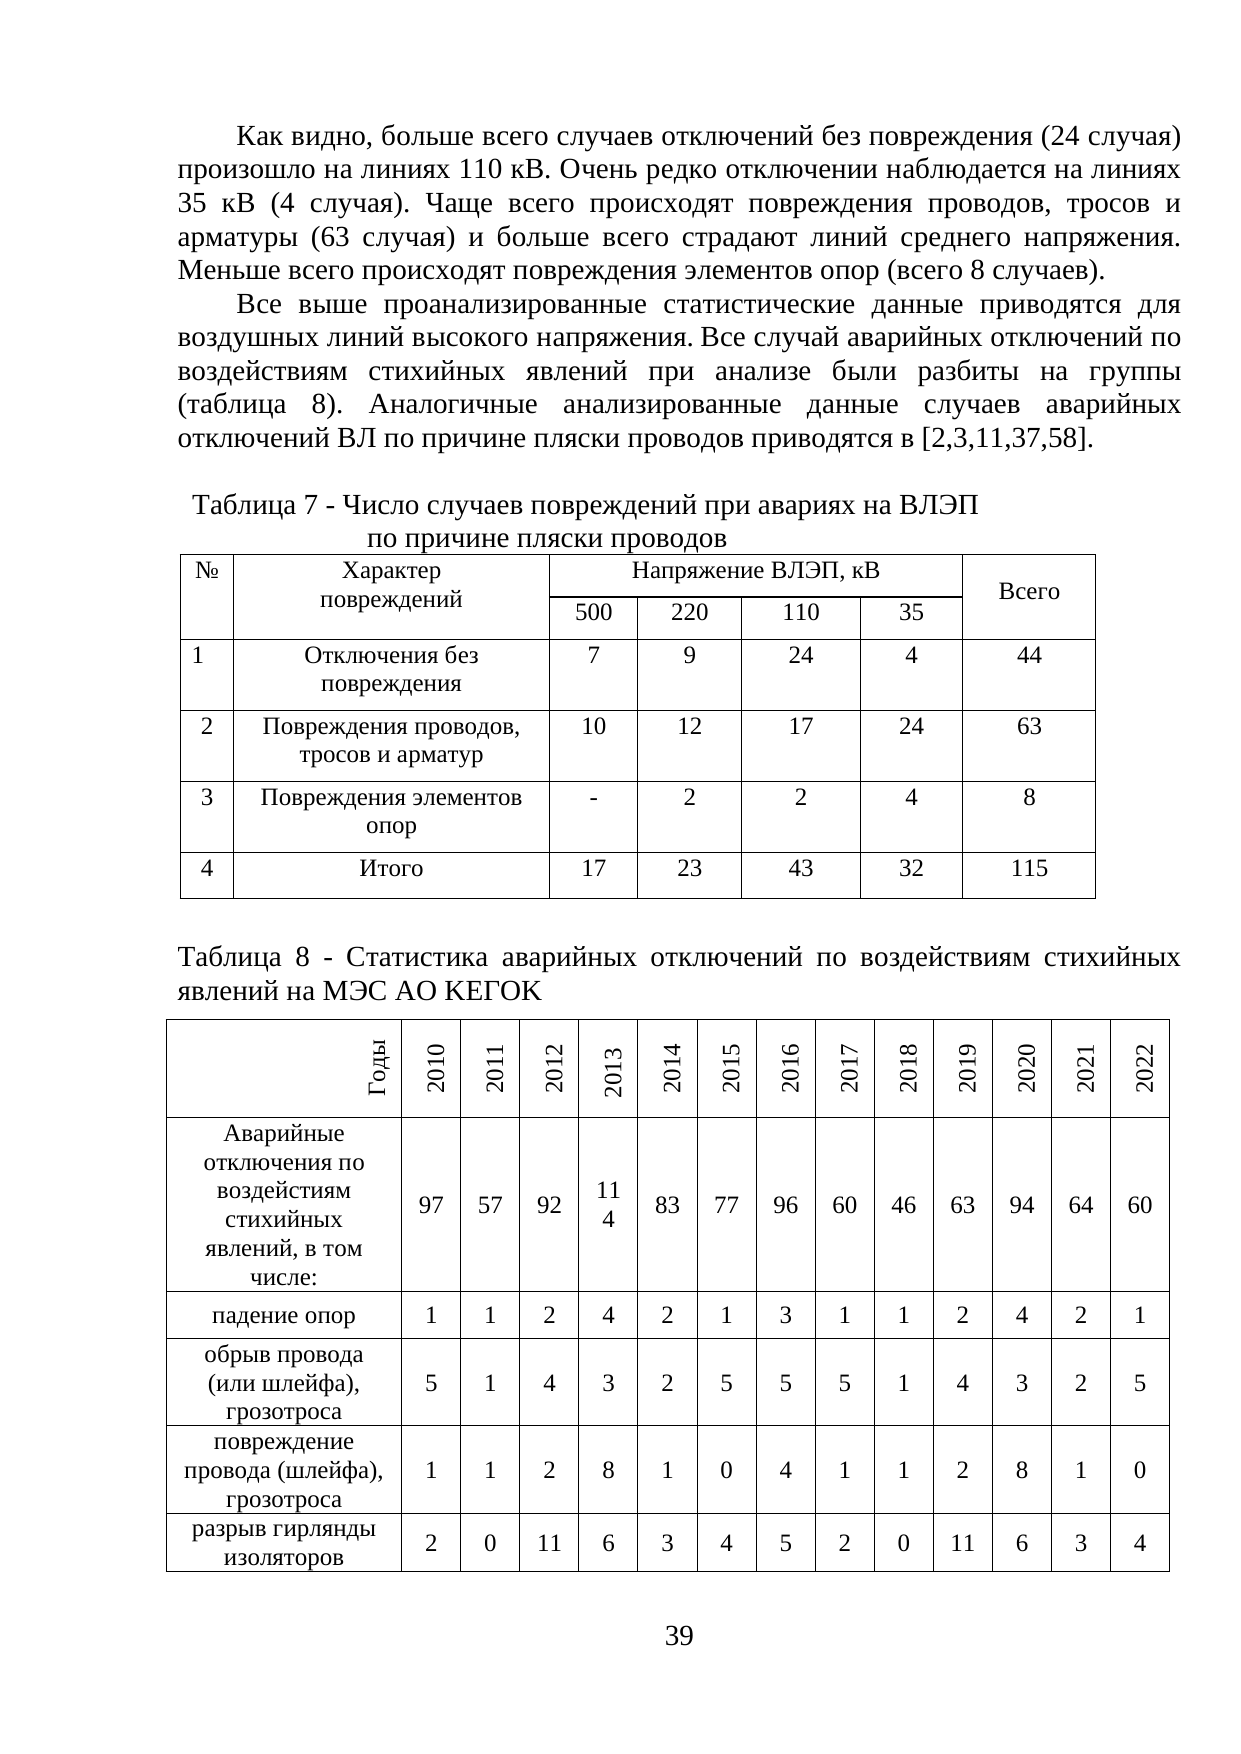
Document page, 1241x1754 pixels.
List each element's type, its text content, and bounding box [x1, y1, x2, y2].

table_cell 5 [402, 1339, 460, 1425]
table_cell 1 [875, 1292, 933, 1338]
table_cell 1 [638, 1426, 697, 1512]
table_cell 96 [757, 1118, 815, 1291]
table_header 2015 [698, 1020, 756, 1117]
table_header Напряжение ВЛЭП, кВ [550, 555, 962, 596]
text Таблица 7 - Число случаев повреждений при авариях на ВЛЭП [177, 487, 1181, 521]
table_cell 2 [402, 1514, 460, 1571]
table_cell 2 [638, 1292, 697, 1338]
table_header 2016 [757, 1020, 815, 1117]
table_cell 1 [875, 1426, 933, 1512]
table_cell 2 [816, 1514, 874, 1571]
table_header 2022 [1111, 1020, 1169, 1117]
table_cell 2 [1052, 1339, 1110, 1425]
text Как видно, больше всего случаев отключений без повреждения (24 случая) произошло на линиях 110 кВ. Очень редко отключении наблюдается на линиях 35 кВ (4 случая). Чаще всего происходят повреждения проводов, тросов и арматуры (63 случая) и больше всего страдают линий среднего напряжения. Меньше всего происходят повреждения элементов опор (всего 8 случаев). [177, 118, 1181, 286]
table_header 2019 [934, 1020, 992, 1117]
table_cell 60 [816, 1118, 874, 1291]
table_cell 3 [579, 1339, 637, 1425]
table_cell 57 [461, 1118, 519, 1291]
table_cell 2 [934, 1426, 992, 1512]
table_cell 0 [698, 1426, 756, 1512]
table_cell 3 [181, 782, 233, 852]
table_cell 97 [402, 1118, 460, 1291]
table_cell 32 [861, 853, 962, 898]
table_cell 35 [861, 598, 962, 639]
table_cell 94 [993, 1118, 1051, 1291]
table_cell 92 [520, 1118, 578, 1291]
text Все выше проанализированные статистические данные приводятся для воздушных линий высокого напряжения. Все случай аварийных отключений по воздействиям стихийных явлений при анализе были разбиты на группы (таблица 8). Аналогичные анализированные данные случаев аварийных отключений ВЛ по причине пляски проводов приводятся в [2,3,11,37,58]. [177, 286, 1181, 453]
table_cell 77 [698, 1118, 756, 1291]
table_header 2018 [875, 1020, 933, 1117]
table_header 2010 [402, 1020, 460, 1117]
table_cell 1 [698, 1292, 756, 1338]
table_cell 3 [757, 1292, 815, 1338]
table_cell 4 [181, 853, 233, 898]
table_cell 0 [875, 1514, 933, 1571]
table_header 2021 [1052, 1020, 1110, 1117]
table_cell 115 [963, 853, 1095, 898]
table_cell 9 [638, 640, 741, 710]
table_cell Повреждения проводов, тросов и арматур [234, 711, 549, 781]
table_cell 2 [520, 1426, 578, 1512]
table_cell 110 [742, 598, 860, 639]
table_cell 24 [742, 640, 860, 710]
table_header № [181, 555, 233, 639]
table_cell 11 [934, 1514, 992, 1571]
table_cell 46 [875, 1118, 933, 1291]
text Таблица 8 - Статистика аварийных отключений по воздействиям стихийных явлений на МЭС АО KEГOK [177, 939, 1181, 1007]
table_cell 4 [1111, 1514, 1169, 1571]
table_cell 43 [742, 853, 860, 898]
table_cell 4 [934, 1339, 992, 1425]
table_cell 17 [742, 711, 860, 781]
table_cell 4 [579, 1292, 637, 1338]
table_cell Отключения без повреждения [234, 640, 549, 710]
table_header 2020 [993, 1020, 1051, 1117]
table_cell 4 [698, 1514, 756, 1571]
table_cell 44 [963, 640, 1095, 710]
table_cell 3 [1052, 1514, 1110, 1571]
table_header Характер повреждений [234, 555, 549, 639]
table_cell 1 [1111, 1292, 1169, 1338]
table_cell 11 [520, 1514, 578, 1571]
table_header 2017 [816, 1020, 874, 1117]
table_cell 8 [993, 1426, 1051, 1512]
table_cell 5 [757, 1514, 815, 1571]
table_cell 500 [550, 598, 637, 639]
table_cell 7 [550, 640, 637, 710]
table_cell 8 [579, 1426, 637, 1512]
table_cell 5 [816, 1339, 874, 1425]
table_cell 0 [1111, 1426, 1169, 1512]
table_header Годы [167, 1020, 401, 1117]
table_cell 4 [993, 1292, 1051, 1338]
table_cell 24 [861, 711, 962, 781]
table_cell 17 [550, 853, 637, 898]
table_cell 5 [1111, 1339, 1169, 1425]
table_cell повреждение провода (шлейфа), грозотроса [167, 1426, 401, 1512]
table_cell 1 [181, 640, 233, 710]
table_header 2011 [461, 1020, 519, 1117]
table_cell обрыв провода (или шлейфа), грозотроса [167, 1339, 401, 1425]
table_cell 4 [861, 640, 962, 710]
table_cell 1 [1052, 1426, 1110, 1512]
table_cell 4 [520, 1339, 578, 1425]
table_cell 63 [963, 711, 1095, 781]
table_cell 12 [638, 711, 741, 781]
table_cell 64 [1052, 1118, 1110, 1291]
table_cell 1 [875, 1339, 933, 1425]
table_cell 3 [638, 1514, 697, 1571]
table_cell 10 [550, 711, 637, 781]
table_cell 1 [816, 1292, 874, 1338]
table_cell 63 [934, 1118, 992, 1291]
table_cell 1 [402, 1292, 460, 1338]
table_cell 1 [461, 1339, 519, 1425]
table_cell 4 [757, 1426, 815, 1512]
table_cell 5 [698, 1339, 756, 1425]
table_cell 2 [520, 1292, 578, 1338]
table_cell 60 [1111, 1118, 1169, 1291]
text по причине пляски проводов [177, 521, 1181, 554]
table_cell 23 [638, 853, 741, 898]
table_header Всего [963, 555, 1095, 639]
table_cell 2 [742, 782, 860, 852]
table_cell разрыв гирлянды изоляторов [167, 1514, 401, 1571]
table_header 2013 [579, 1020, 637, 1117]
table_header 2012 [520, 1020, 578, 1117]
table_cell 1 [402, 1426, 460, 1512]
table_cell 6 [579, 1514, 637, 1571]
table_cell 83 [638, 1118, 697, 1291]
table_cell 1 [816, 1426, 874, 1512]
table_cell 4 [861, 782, 962, 852]
table_cell - [550, 782, 637, 852]
table_cell 114 [579, 1118, 637, 1291]
table_header 2014 [638, 1020, 697, 1117]
table_cell 8 [963, 782, 1095, 852]
table_cell Аварийные отключения по воздейстиям стихийных явлений, в том числе: [167, 1118, 401, 1291]
table_cell 2 [638, 782, 741, 852]
table_cell 1 [461, 1426, 519, 1512]
table_cell 0 [461, 1514, 519, 1571]
table_cell 5 [757, 1339, 815, 1425]
table_cell 2 [1052, 1292, 1110, 1338]
table_cell Повреждения элементов опор [234, 782, 549, 852]
table_cell 1 [461, 1292, 519, 1338]
table_cell 2 [181, 711, 233, 781]
table_cell 3 [993, 1339, 1051, 1425]
table_cell 6 [993, 1514, 1051, 1571]
table_cell 2 [934, 1292, 992, 1338]
table_cell 220 [638, 598, 741, 639]
table_cell Итого [234, 853, 549, 898]
table_cell падение опор [167, 1292, 401, 1338]
table_cell 2 [638, 1339, 697, 1425]
